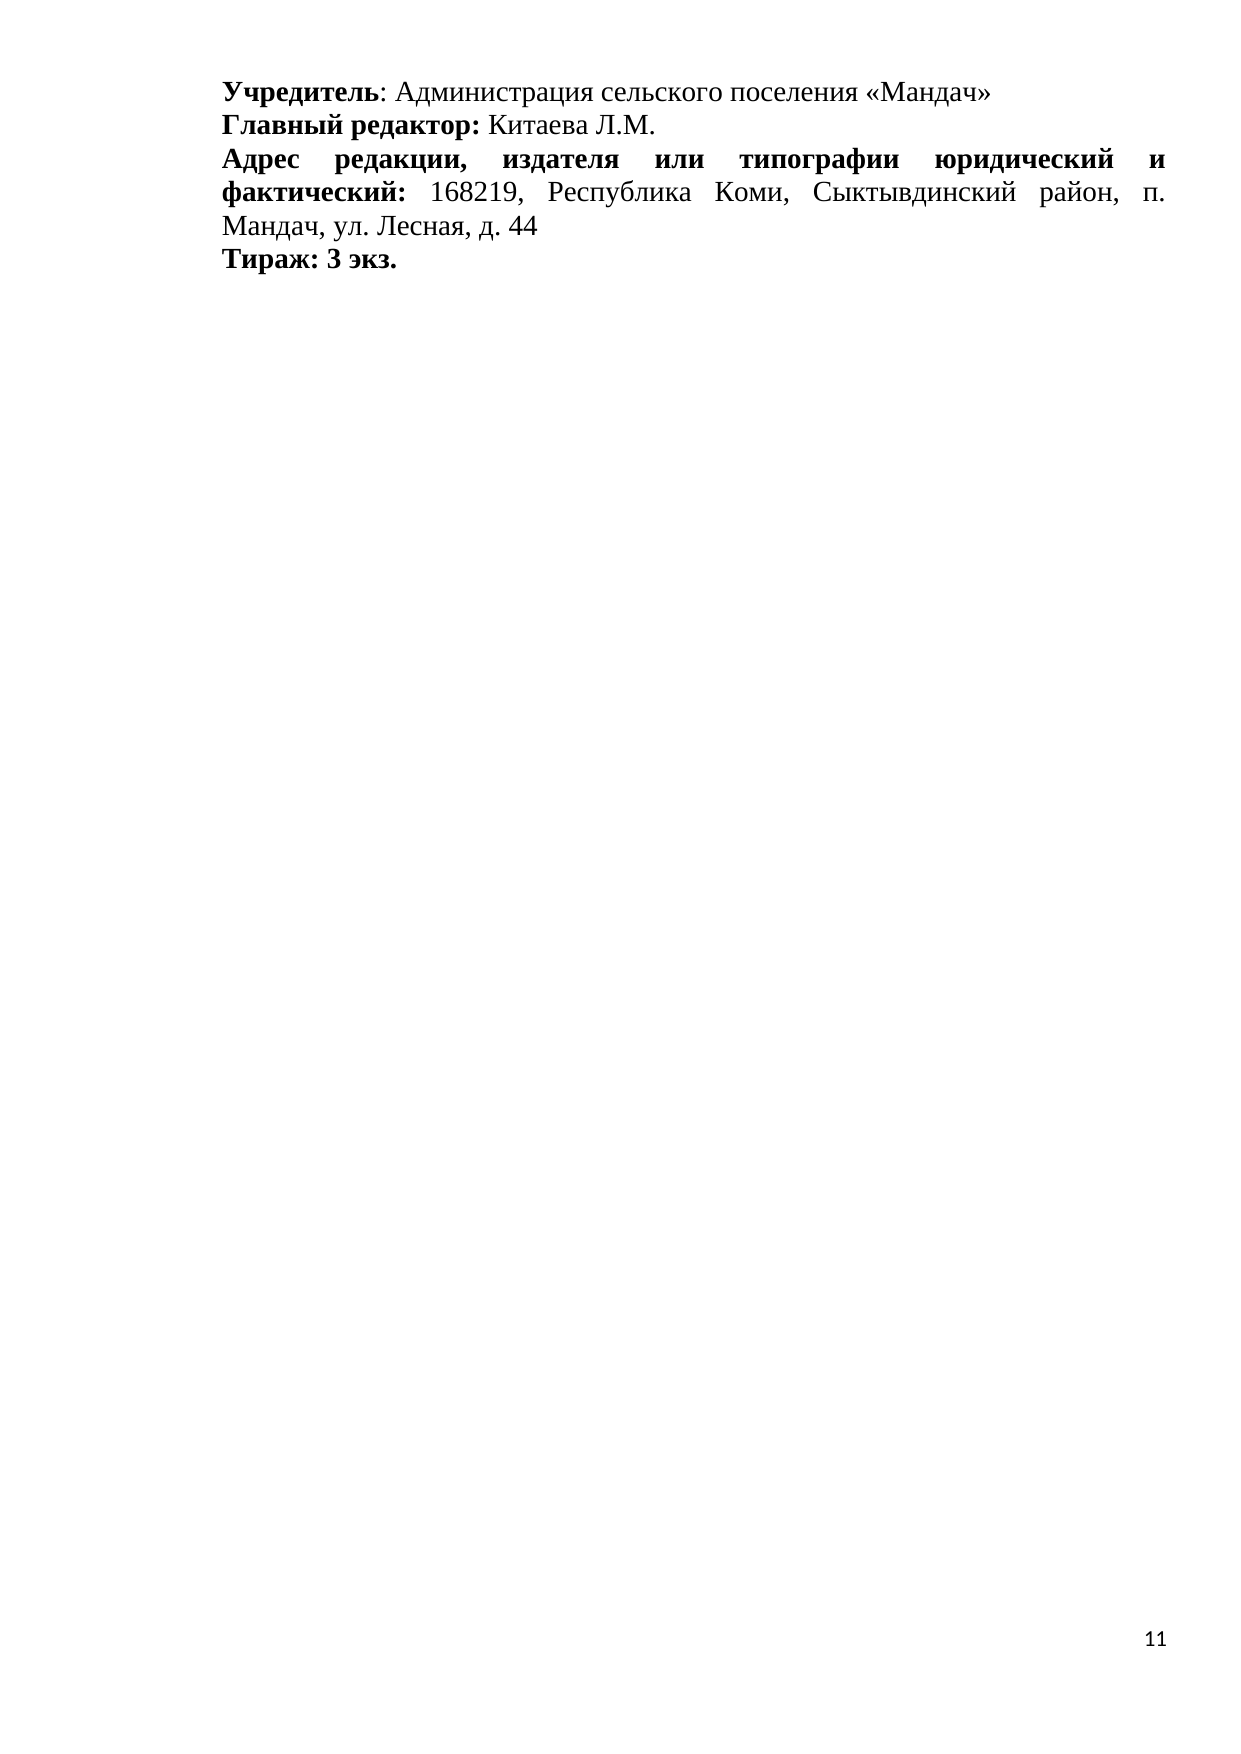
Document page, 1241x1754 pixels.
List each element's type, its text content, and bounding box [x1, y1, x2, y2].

text Главный редактор: Китаева Л.М. [148, 107, 1167, 141]
text Тираж: 3 экз. [148, 242, 1167, 275]
text Учредитель: Администрация сельского поселения «Мандач» [148, 74, 1167, 107]
text Адрес редакции, издателя или типографии юридический и фактический: 168219, Республика Коми, Сыктывдинский район, п. Мандач, ул. Лесная, д. 44 [222, 141, 1167, 242]
